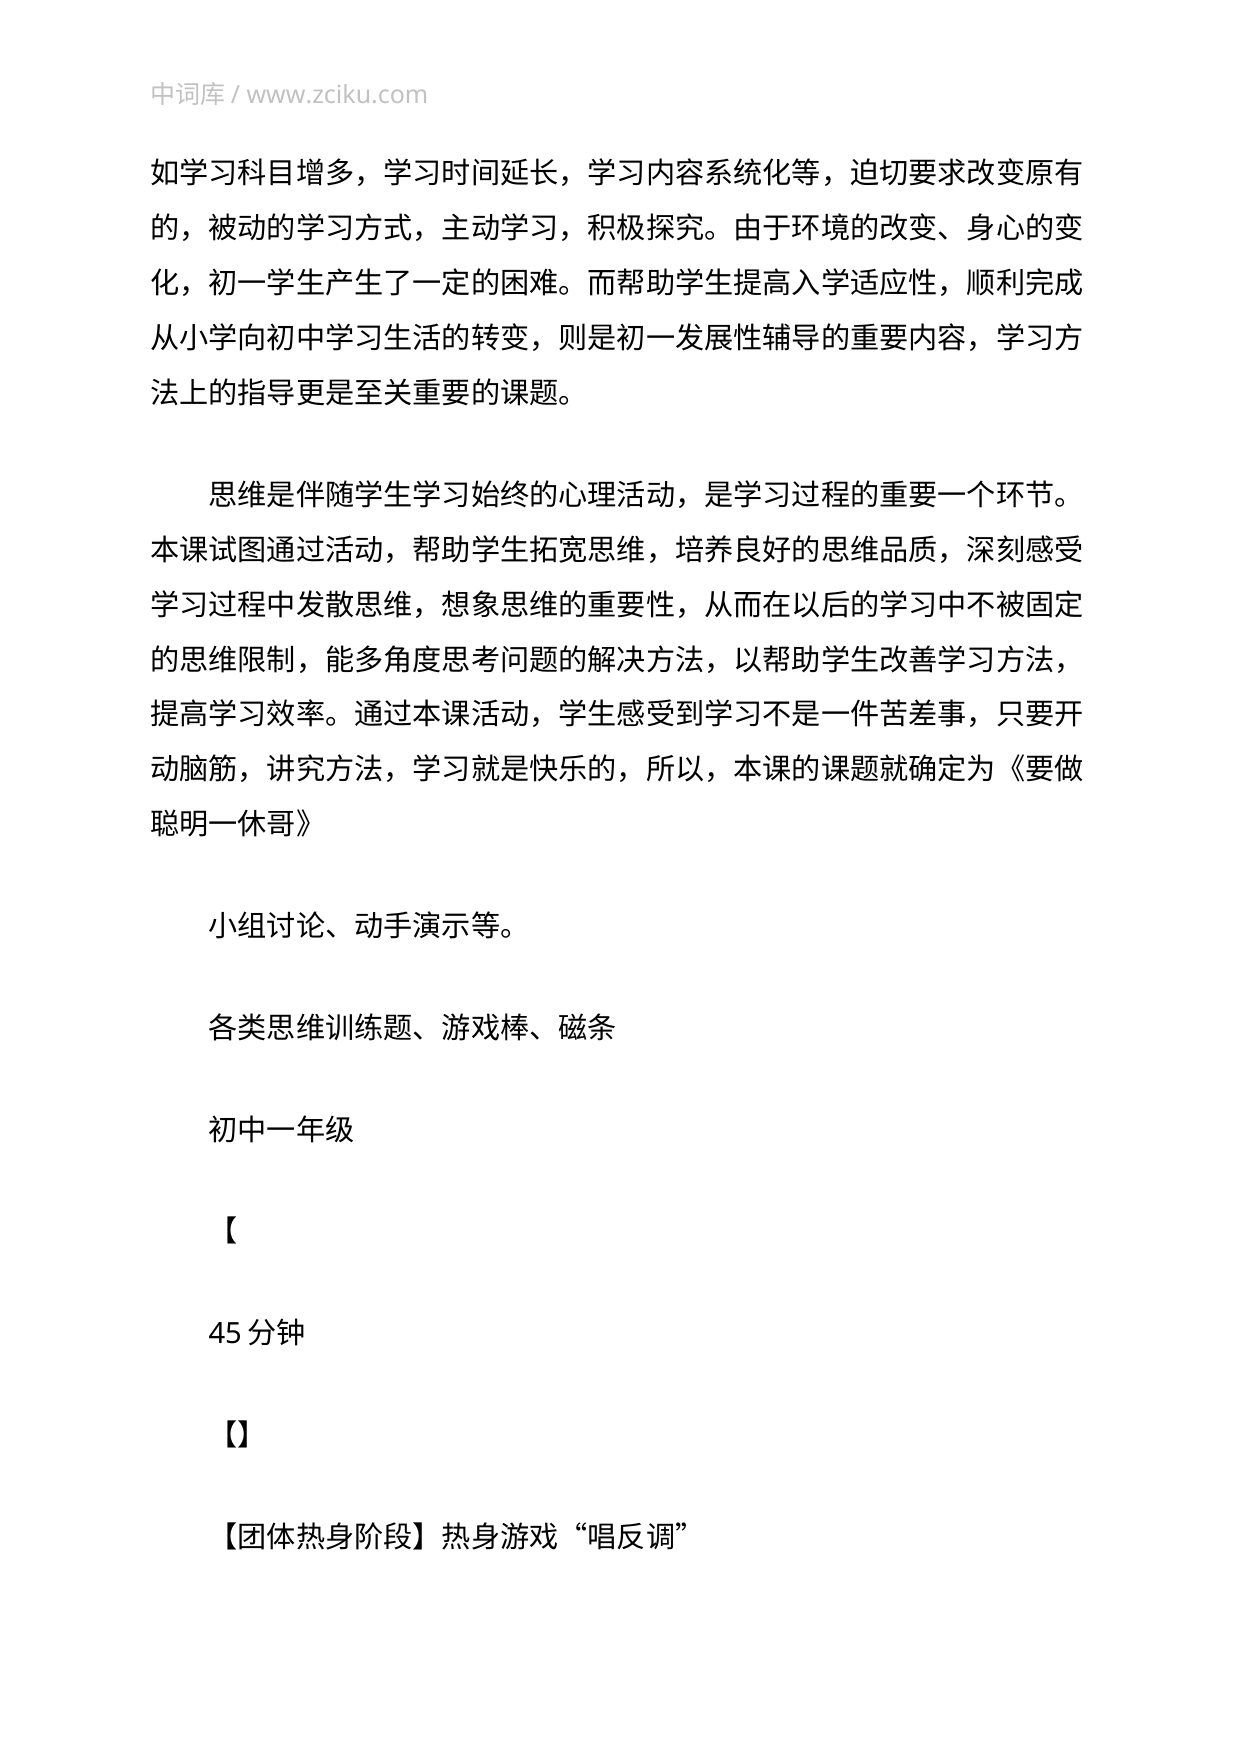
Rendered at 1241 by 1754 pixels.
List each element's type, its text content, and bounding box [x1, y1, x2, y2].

text 【团体热身阶段】热身游戏“唱反调” [150, 1513, 1090, 1556]
text 【 [150, 1208, 1090, 1250]
text 【】 [150, 1412, 1090, 1454]
text 各类思维训练题、游戏棒、磁条 [150, 1004, 1090, 1047]
text 小组讨论、动手演示等。 [150, 902, 1090, 945]
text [150, 150, 1090, 412]
text 思维是伴随学生学习始终的心理活动，是学习过程的重要一个环节。本课试图通过活动，帮助学生拓宽思维，培养良好的思维品质，深刻感受学习过程中发散思维，想象思维的重要性，从而在以后的学习中不被固定的思维限制，能多角度思考问题的解决方法，以帮助学生改善学习方法，提高学习效率。通过本课活动，学生感受到学习不是一件苦差事，只要开动脑筋，讲究方法，学习就是快乐的，所以，本课的课题就确定为《要做聪明一休哥》 [150, 471, 1090, 843]
text 初中一年级 [150, 1106, 1090, 1148]
text 45分钟 [150, 1309, 1090, 1352]
